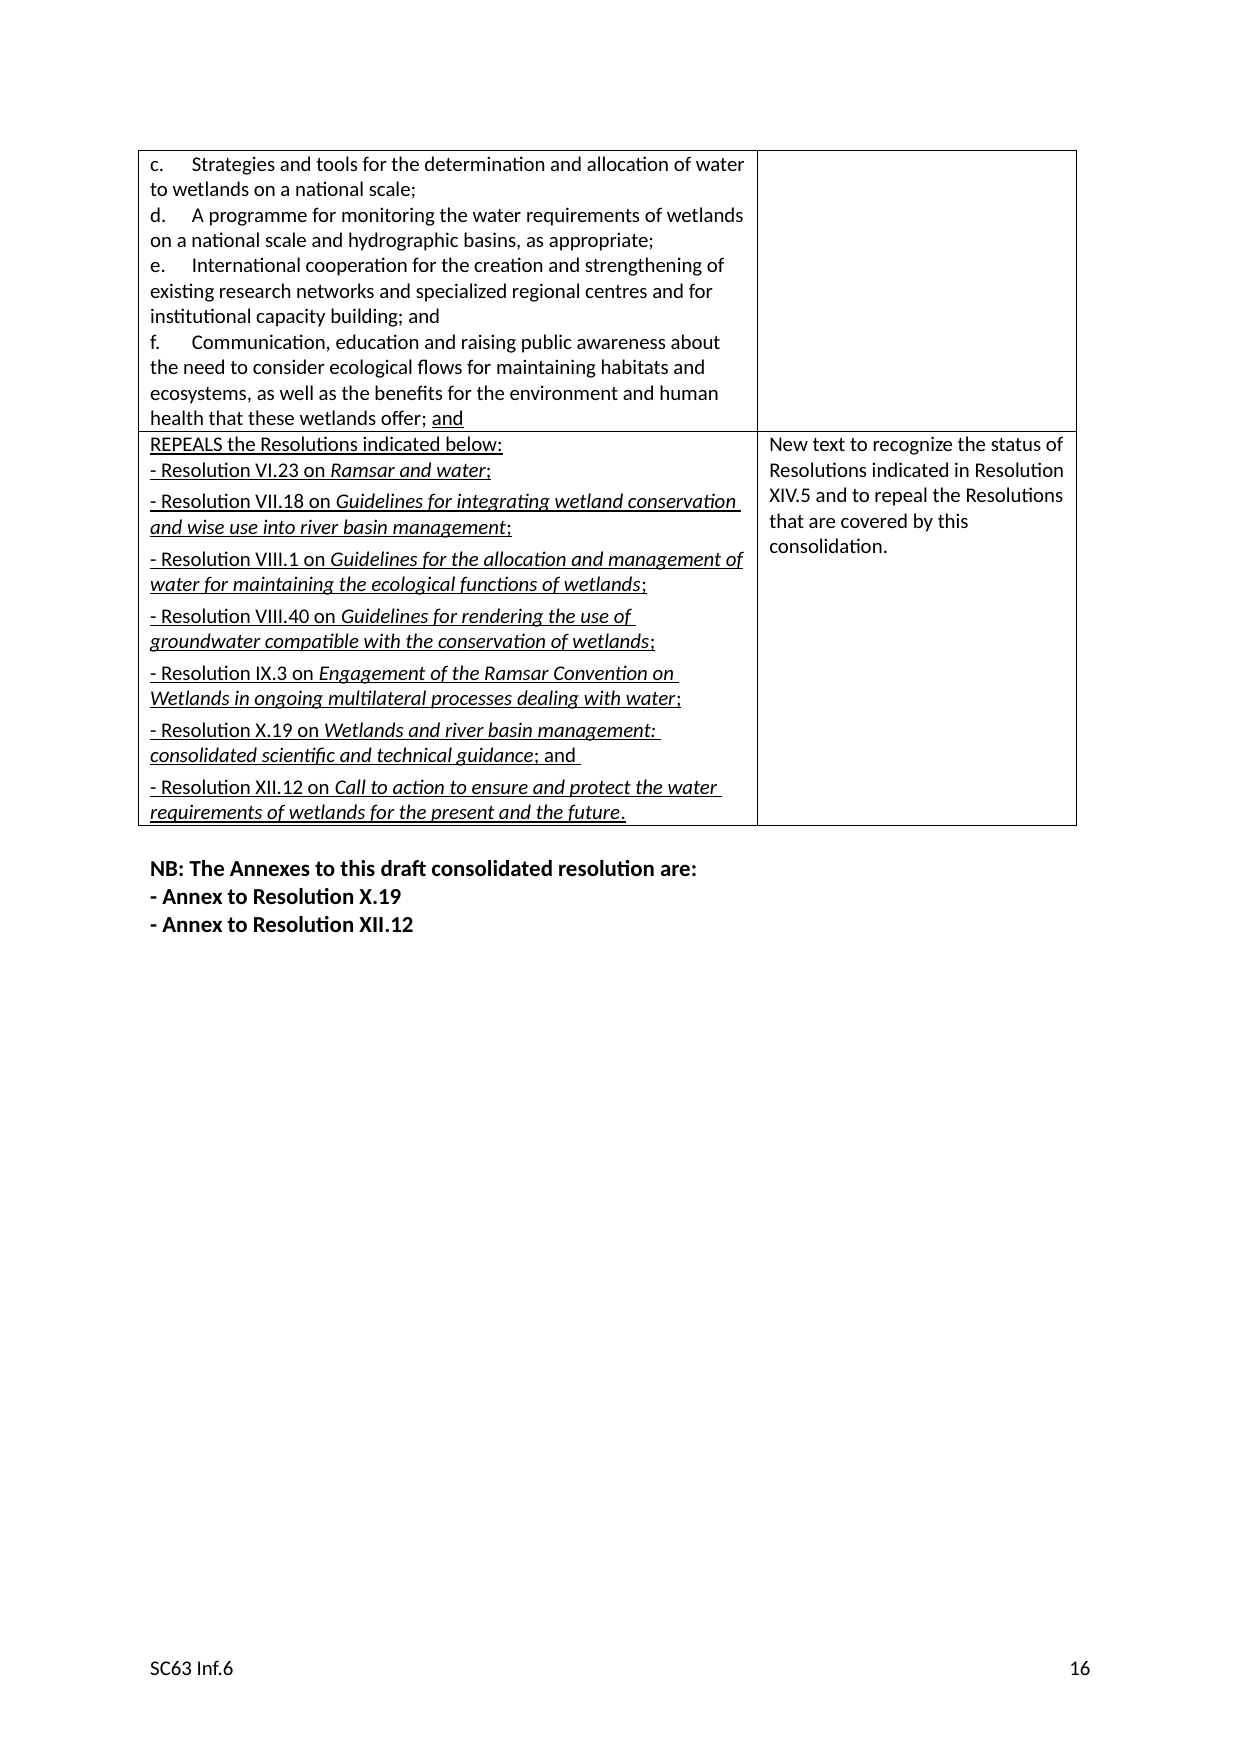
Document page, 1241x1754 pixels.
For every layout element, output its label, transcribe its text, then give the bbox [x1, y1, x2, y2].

table_cell New text to recognize the status of Resolutions indicated in Resolution XIV.5 and to repeal the Resolutions that are covered by this consolidation. [758, 432, 1076, 825]
text - Annex to Resolution XII.12 [150, 910, 1090, 938]
table_cell REPEALS the Resolutions indicated below: - Resolution VI.23 on Ramsar and water; - Resolution VII.18 on Guidelines for integrating wetland conservation and wise use into river basin management; - Resolution VIII.1 on Guidelines for the allocation and management of water for maintaining the ecological functions of wetlands; - Resolution VIII.40 on Guidelines for rendering the use of groundwater compatible with the conservation of wetlands; - Resolution IX.3 on Engagement of the Ramsar Convention on Wetlands in ongoing multilateral processes dealing with water; - Resolution X.19 on Wetlands and river basin management: consolidated scientific and technical guidance; and - Resolution XII.12 on Call to action to ensure and protect the water requirements of wetlands for the present and the future. [139, 432, 757, 825]
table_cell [758, 151, 1076, 431]
text - Annex to Resolution X.19 [150, 882, 1090, 910]
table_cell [139, 151, 757, 431]
text NB: The Annexes to this draft consolidated resolution are: [150, 854, 1090, 882]
